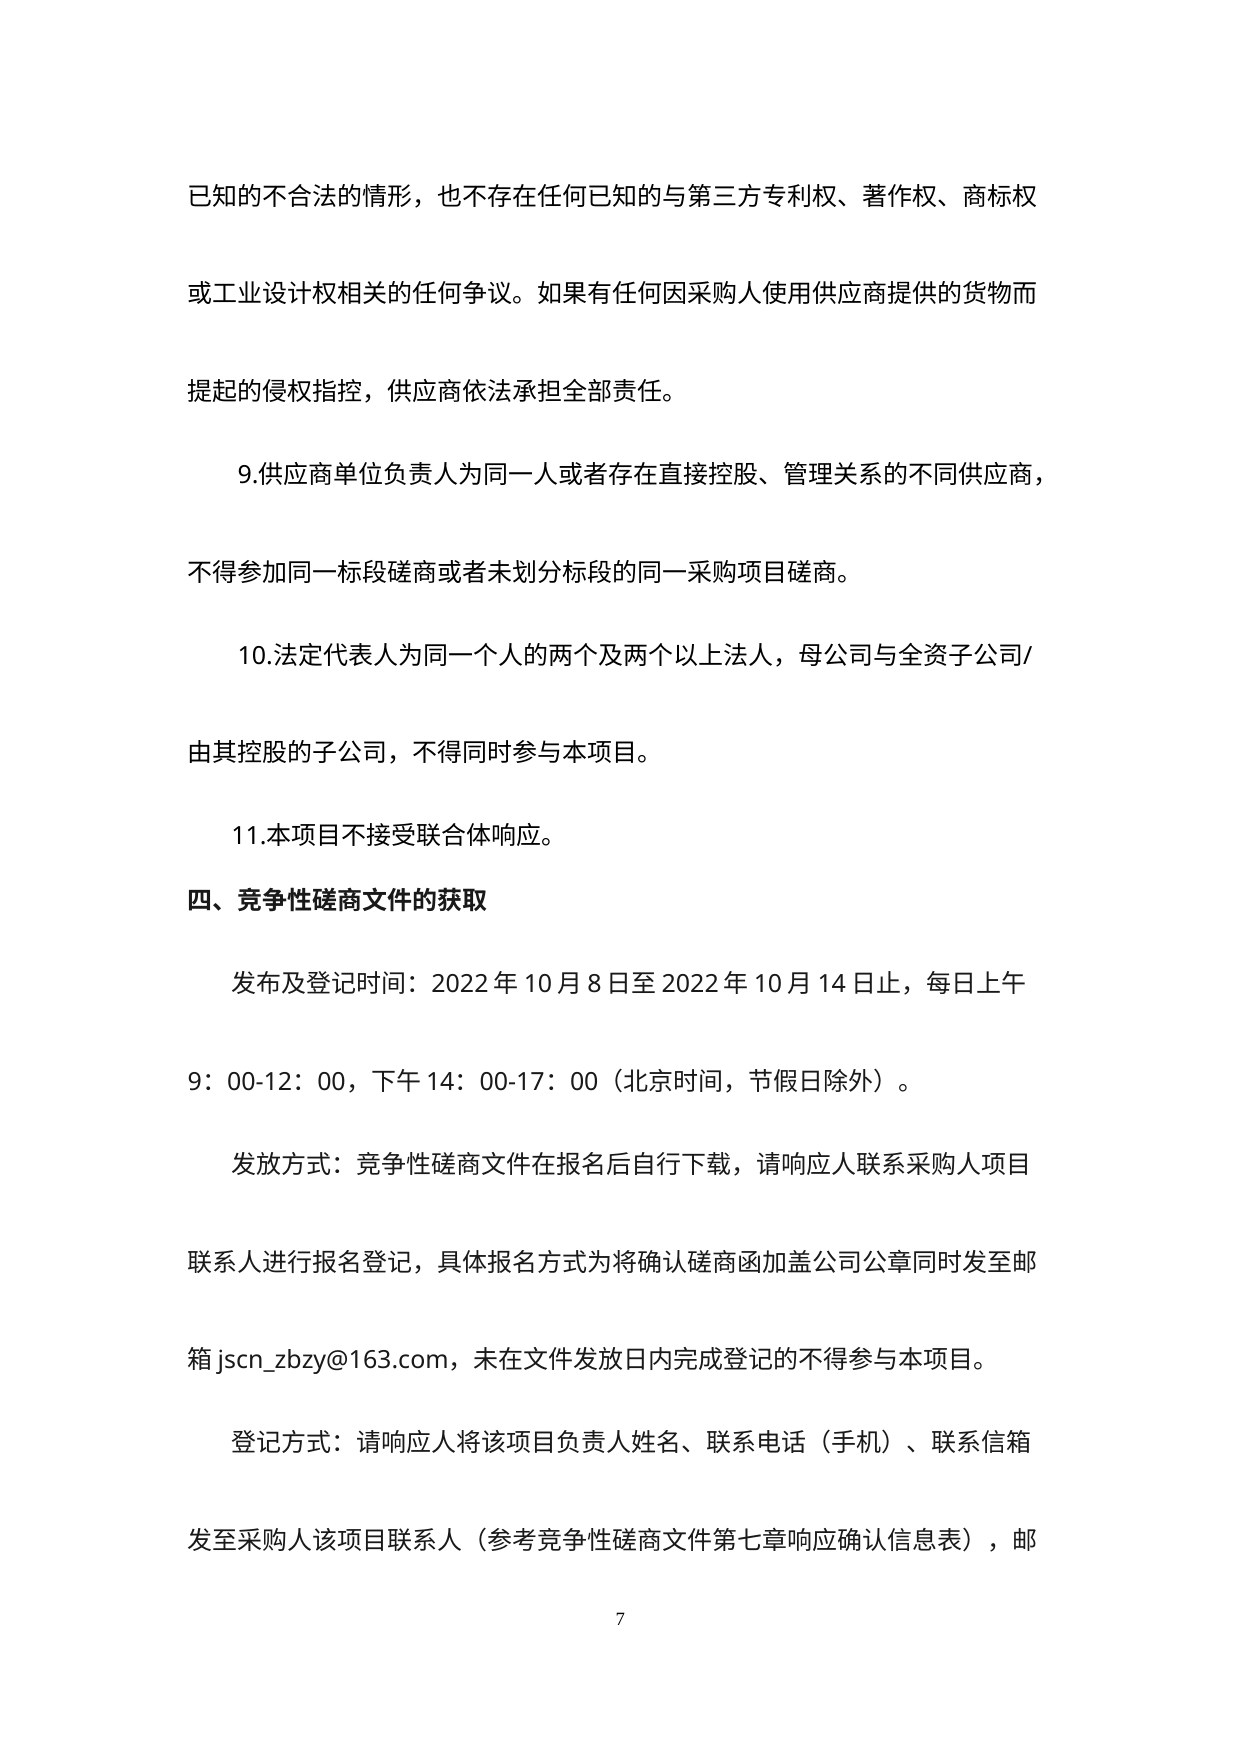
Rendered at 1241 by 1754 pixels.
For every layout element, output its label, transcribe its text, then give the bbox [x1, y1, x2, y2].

text 11.本项目不接受联合体响应。 [187, 801, 1053, 866]
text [187, 162, 1053, 422]
text 发放方式：竞争性磋商文件在报名后自行下载，请响应人联系采购人项目联系人进行报名登记，具体报名方式为将确认磋商函加盖公司公章同时发至邮箱jscn_zbzy@163.com，未在文件发放日内完成登记的不得参与本项目。 [187, 1130, 1053, 1390]
text 发布及登记时间：2022年10月8日至2022年10月14日止，每日上午9：00-12：00，下午14：00-17：00（北京时间，节假日除外）。 [187, 949, 1053, 1112]
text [187, 1408, 1053, 1571]
text 9.供应商单位负责人为同一人或者存在直接控股、管理关系的不同供应商，不得参加同一标段磋商或者未划分标段的同一采购项目磋商。 [187, 440, 1053, 603]
text 四、竞争性磋商文件的获取 [187, 866, 1053, 931]
text 10.法定代表人为同一个人的两个及两个以上法人，母公司与全资子公司/由其控股的子公司，不得同时参与本项目。 [187, 621, 1053, 783]
